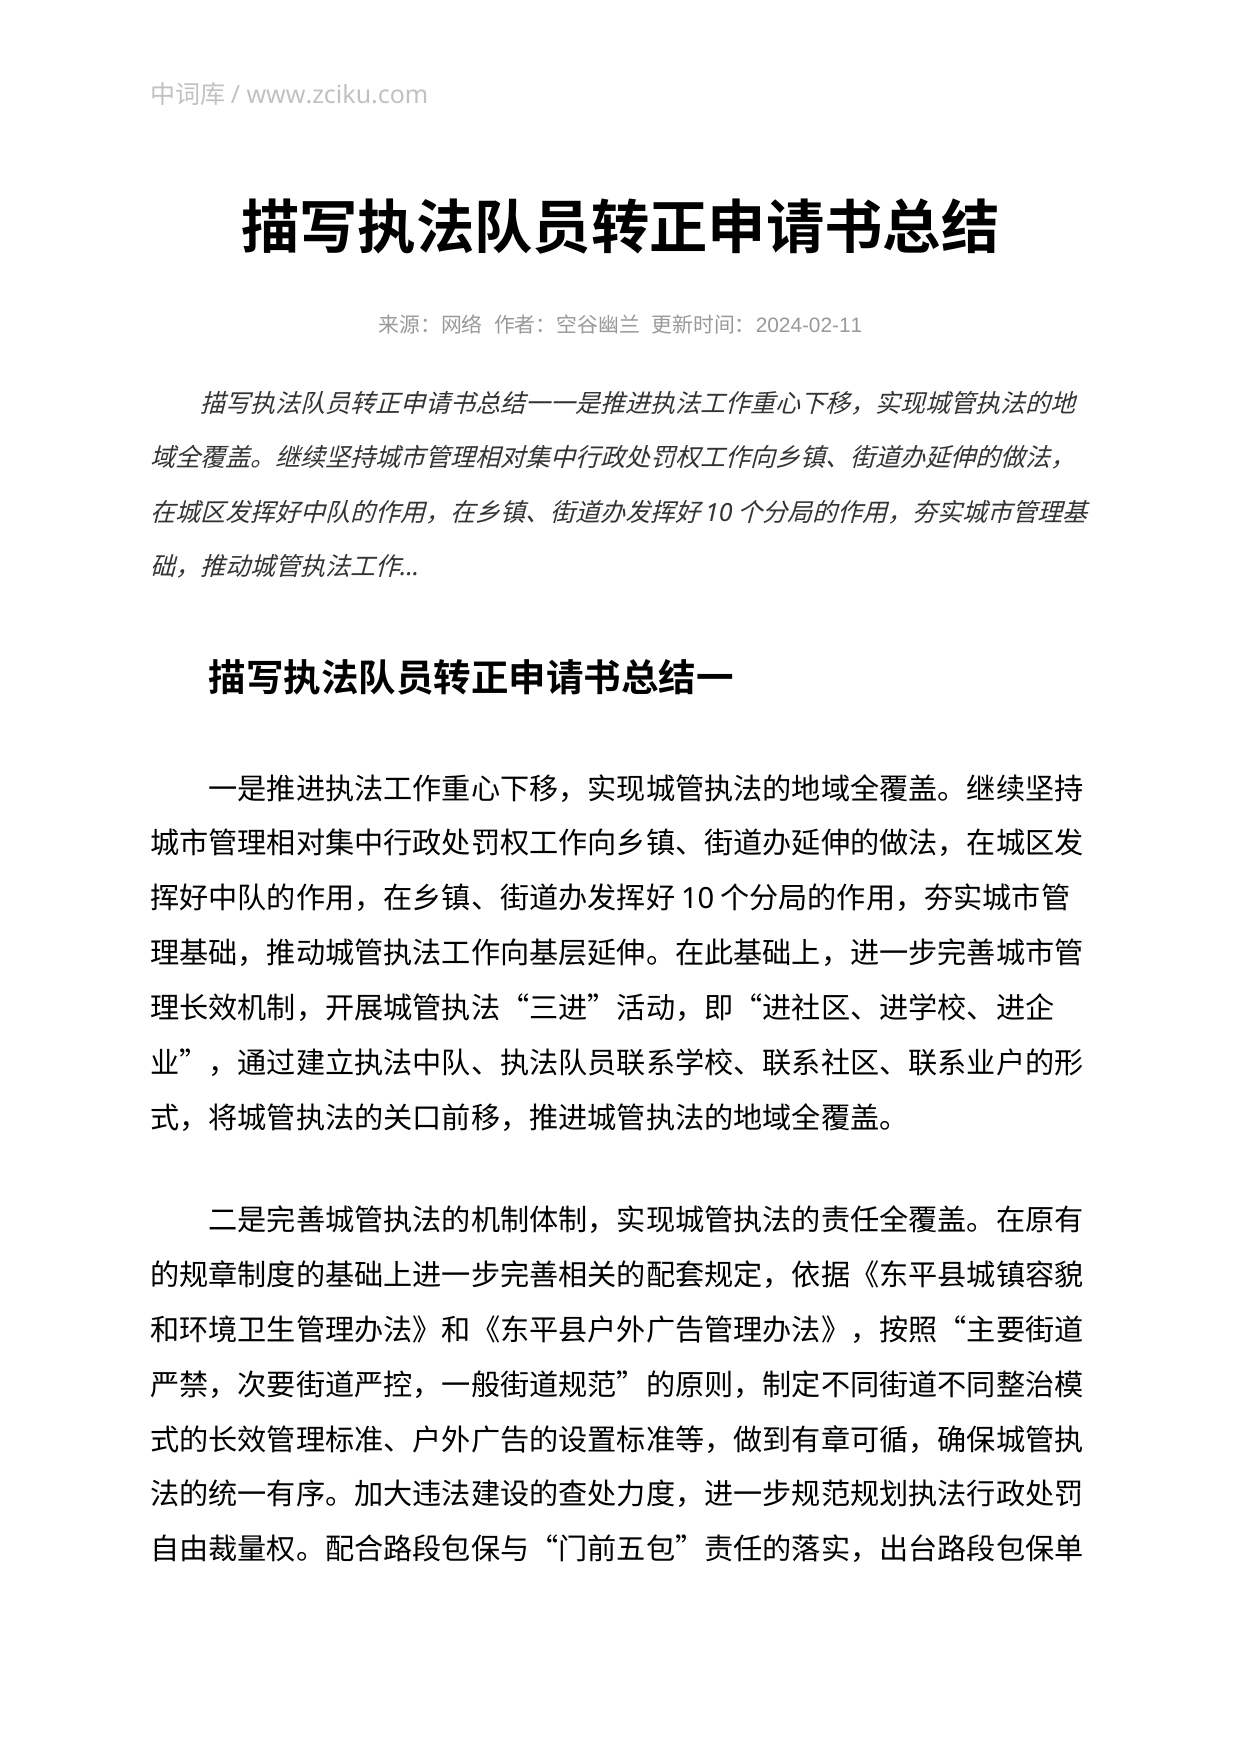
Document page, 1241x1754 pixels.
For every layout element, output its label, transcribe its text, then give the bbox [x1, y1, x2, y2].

text 一是推进执法工作重心下移，实现城管执法的地域全覆盖。继续坚持城市管理相对集中行政处罚权工作向乡镇、街道办延伸的做法，在城区发挥好中队的作用，在乡镇、街道办发挥好10个分局的作用，夯实城市管理基础，推动城管执法工作向基层延伸。在此基础上，进一步完善城市管理长效机制，开展城管执法“三进”活动，即“进社区、进学校、进企业”，通过建立执法中队、执法队员联系学校、联系社区、联系业户的形式，将城管执法的关口前移，推进城管执法的地域全覆盖。 [150, 765, 1090, 1137]
subtitle 描写执法队员转正申请书总结 [150, 181, 1090, 266]
text 描写执法队员转正申请书总结一一是推进执法工作重心下移，实现城管执法的地域全覆盖。继续坚持城市管理相对集中行政处罚权工作向乡镇、街道办延伸的做法，在城区发挥好中队的作用，在乡镇、街道办发挥好10个分局的作用，夯实城市管理基础，推动城管执法工作... [150, 383, 1090, 583]
text 来源：网络 作者：空谷幽兰 更新时间：2024-02-11 [150, 313, 1090, 337]
text 描写执法队员转正申请书总结一 [150, 648, 1090, 702]
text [150, 1196, 1090, 1568]
